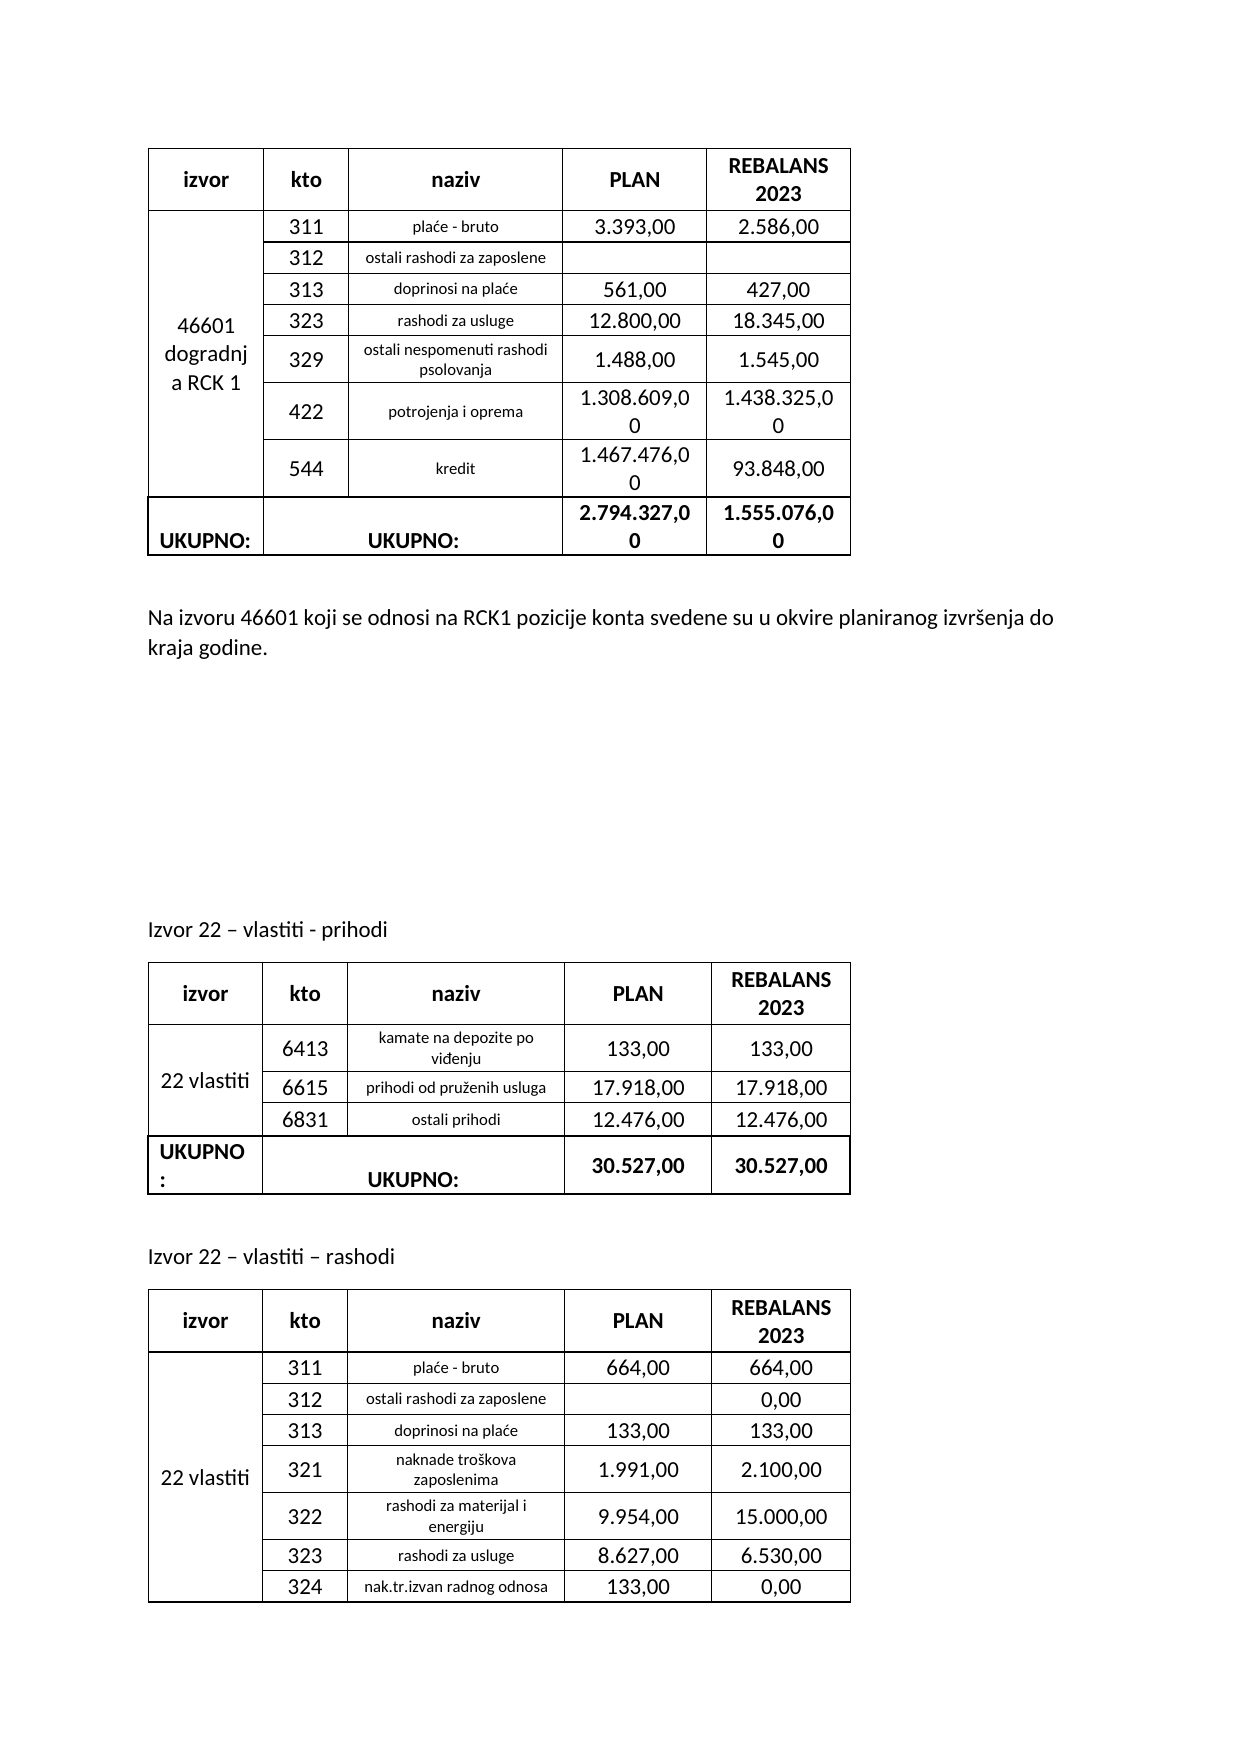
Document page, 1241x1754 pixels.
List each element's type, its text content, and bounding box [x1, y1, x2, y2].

table_cell 17.918,00 [712, 1072, 850, 1102]
table_cell 311 [264, 211, 348, 241]
table_cell 133,00 [565, 1025, 711, 1071]
table_cell 30.527,00 [712, 1137, 849, 1193]
table_cell prihodi od pruženih usluga [348, 1072, 564, 1102]
table_cell 2.586,00 [707, 211, 850, 241]
table_cell 6413 [263, 1025, 347, 1071]
table_cell 2.100,00 [712, 1446, 850, 1492]
table_cell UKUPNO: [263, 1137, 564, 1193]
table_cell 1.991,00 [565, 1446, 711, 1492]
table_cell 427,00 [707, 274, 850, 304]
table_header izvor [149, 1290, 262, 1351]
table_cell 22 vlastiti [149, 1025, 262, 1135]
table_header REBALANS 2023 [707, 149, 850, 210]
table_cell 12.800,00 [563, 305, 706, 335]
table_cell 46601 dogradnja RCK 1 [149, 211, 263, 496]
table_cell 1.438.325,00 [707, 383, 850, 439]
table_cell ostali nespomenuti rashodi psolovanja [349, 336, 562, 382]
table_cell 12.476,00 [712, 1103, 850, 1135]
table_cell 22 vlastiti [149, 1353, 262, 1601]
table_header PLAN [565, 1290, 711, 1351]
table_header kto [263, 1290, 347, 1351]
table_cell 321 [263, 1446, 347, 1492]
table_cell 133,00 [565, 1415, 711, 1445]
table_header REBALANS 2023 [712, 1290, 850, 1351]
table_cell UKUPNO: [149, 1137, 262, 1193]
table_cell 312 [263, 1384, 347, 1414]
table_header naziv [348, 1290, 564, 1351]
table_cell [563, 243, 706, 273]
table_cell 544 [264, 440, 348, 496]
table_cell doprinosi na plaće [349, 274, 562, 304]
text Na izvoru 46601 koji se odnosi na RCK1 pozicije konta svedene su u okvire planiranog izvršenja do kraja godine. [148, 603, 1093, 661]
table_cell 329 [264, 336, 348, 382]
table_cell rashodi za usluge [348, 1540, 564, 1570]
table_cell 6.530,00 [712, 1540, 850, 1570]
table_cell 561,00 [563, 274, 706, 304]
table_cell 1.545,00 [707, 336, 850, 382]
table_cell 12.476,00 [565, 1103, 711, 1135]
table_cell 312 [264, 243, 348, 273]
table_cell 2.794.327,00 [563, 498, 706, 554]
table_cell kredit [349, 440, 562, 496]
table_cell 1.488,00 [563, 336, 706, 382]
table_cell 1.467.476,00 [563, 440, 706, 496]
table_cell plaće - bruto [349, 211, 562, 241]
table_header REBALANS 2023 [712, 963, 850, 1024]
table_cell kamate na depozite po viđenju [348, 1025, 564, 1071]
table_cell 133,00 [712, 1025, 850, 1071]
table_cell 1.308.609,00 [563, 383, 706, 439]
table_header PLAN [565, 963, 711, 1024]
table_header kto [263, 963, 347, 1024]
table_cell naknade troškova zaposlenima [348, 1446, 564, 1492]
table_cell 30.527,00 [565, 1137, 711, 1193]
table_cell ostali rashodi za zaposlene [349, 243, 562, 273]
table_header naziv [349, 149, 562, 210]
table_cell 9.954,00 [565, 1493, 711, 1539]
table_header izvor [149, 963, 262, 1024]
table_cell UKUPNO: [264, 498, 562, 554]
table_header naziv [348, 963, 564, 1024]
table_cell [565, 1384, 711, 1414]
text Izvor 22 – vlastiti - prihodi [148, 915, 1093, 943]
table_cell 18.345,00 [707, 305, 850, 335]
table_cell 6831 [263, 1103, 347, 1135]
table_cell 664,00 [565, 1353, 711, 1383]
table_header izvor [149, 149, 263, 210]
table_cell 93.848,00 [707, 440, 850, 496]
table_cell nak.tr.izvan radnog odnosa [348, 1571, 564, 1601]
table_cell 133,00 [565, 1571, 711, 1601]
table_cell UKUPNO: [149, 498, 263, 554]
table_cell plaće - bruto [348, 1353, 564, 1383]
table_cell 311 [263, 1353, 347, 1383]
table_cell 313 [263, 1415, 347, 1445]
table_cell 324 [263, 1571, 347, 1601]
table_cell 8.627,00 [565, 1540, 711, 1570]
table_cell 0,00 [712, 1384, 850, 1414]
table_cell 664,00 [712, 1353, 850, 1383]
text Izvor 22 – vlastiti – rashodi [148, 1242, 1093, 1270]
table_cell ostali prihodi [348, 1103, 564, 1135]
table_cell [707, 243, 850, 273]
table_cell rashodi za usluge [349, 305, 562, 335]
table_cell 322 [263, 1493, 347, 1539]
table_cell rashodi za materijal i energiju [348, 1493, 564, 1539]
table_cell 3.393,00 [563, 211, 706, 241]
table_cell 17.918,00 [565, 1072, 711, 1102]
table_cell 133,00 [712, 1415, 850, 1445]
table_cell 15.000,00 [712, 1493, 850, 1539]
table_cell 0,00 [712, 1571, 850, 1601]
table_header kto [264, 149, 348, 210]
table_cell ostali rashodi za zaposlene [348, 1384, 564, 1414]
table_cell doprinosi na plaće [348, 1415, 564, 1445]
table_cell 313 [264, 274, 348, 304]
table_cell 1.555.076,00 [707, 498, 850, 554]
table_cell 422 [264, 383, 348, 439]
table_header PLAN [563, 149, 706, 210]
table_cell 323 [264, 305, 348, 335]
table_cell 323 [263, 1540, 347, 1570]
table_cell 6615 [263, 1072, 347, 1102]
table_cell potrojenja i oprema [349, 383, 562, 439]
